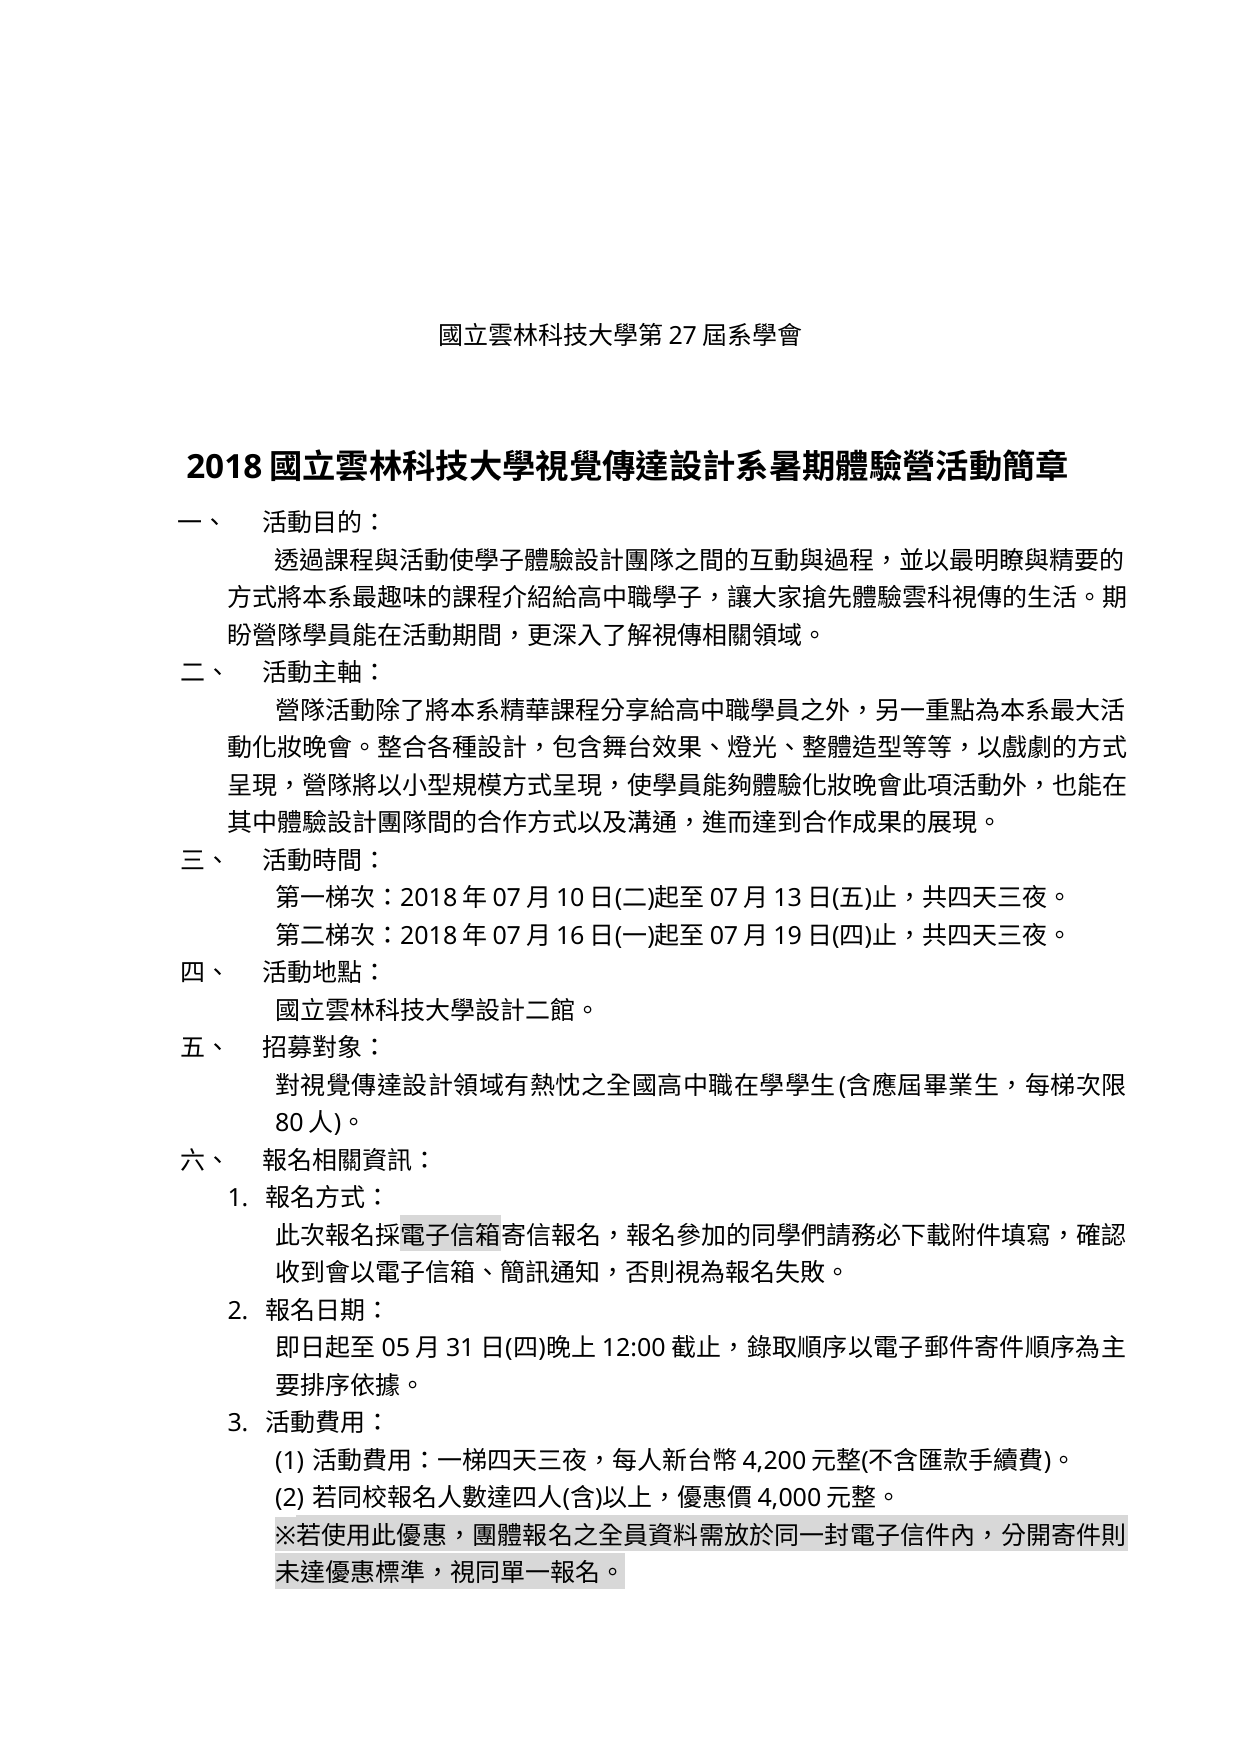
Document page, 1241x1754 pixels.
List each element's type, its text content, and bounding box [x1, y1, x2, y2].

text 2018國立雲林科技大學視覺傳達設計系暑期體驗營活動簡章 [127, 427, 1128, 502]
list 此次報名採電子信箱寄信報名，報名參加的同學們請務必下載附件填寫，確認收到會以電子信箱、簡訊通知，否則視為報名失敗。 [275, 1214, 1128, 1289]
text ※若使用此優惠，團體報名之全員資料需放於同一封電子信件內，分開寄件則未達優惠標準，視同單一報名。 [275, 1551, 1128, 1589]
list 活動地點： [181, 952, 1128, 989]
list 活動目的： [177, 502, 1128, 539]
list 招募對象： [181, 1027, 1128, 1064]
list 報名方式： [227, 1177, 1128, 1214]
list 透過課程與活動使學子體驗設計團隊之間的互動與過程，並以最明瞭與精要的方式將本系最趣味的課程介紹給高中職學子，讓大家搶先體驗雲科視傳的生活。期盼營隊學員能在活動期間，更深入了解視傳相關領域。 [227, 539, 1128, 652]
list 國立雲林科技大學設計二館。 [227, 989, 1128, 1027]
list 活動時間： [181, 839, 1128, 877]
list 活動主軸： [181, 652, 1128, 689]
list 報名日期： [227, 1289, 1128, 1327]
list 報名相關資訊： [181, 1139, 1128, 1177]
list 活動費用： [227, 1402, 1128, 1439]
list 若同校報名人數達四人(含)以上，優惠價4,000元整。 [275, 1477, 1128, 1514]
list 第一梯次：2018年07月10日(二)起至07月13日(五)止，共四天三夜。 [275, 877, 1128, 914]
list 即日起至05月31日(四)晚上12:00截止，錄取順序以電子郵件寄件順序為主要排序依據。 [275, 1327, 1128, 1402]
list 對視覺傳達設計領域有熱忱之全國高中職在學學生(含應屆畢業生，每梯次限80人)。 [275, 1064, 1128, 1139]
list 營隊活動除了將本系精華課程分享給高中職學員之外，另一重點為本系最大活動化妝晚會。整合各種設計，包含舞台效果、燈光、整體造型等等，以戲劇的方式呈現，營隊將以小型規模方式呈現，使學員能夠體驗化妝晚會此項活動外，也能在其中體驗設計團隊間的合作方式以及溝通，進而達到合作成果的展現。 [227, 689, 1128, 839]
list 活動費用：一梯四天三夜，每人新台幣4,200元整(不含匯款手續費)。 [275, 1439, 1128, 1477]
list 第二梯次：2018年07月16日(一)起至07月19日(四)止，共四天三夜。 [275, 914, 1128, 952]
text 國立雲林科技大學第27屆系學會 [113, 314, 1128, 352]
